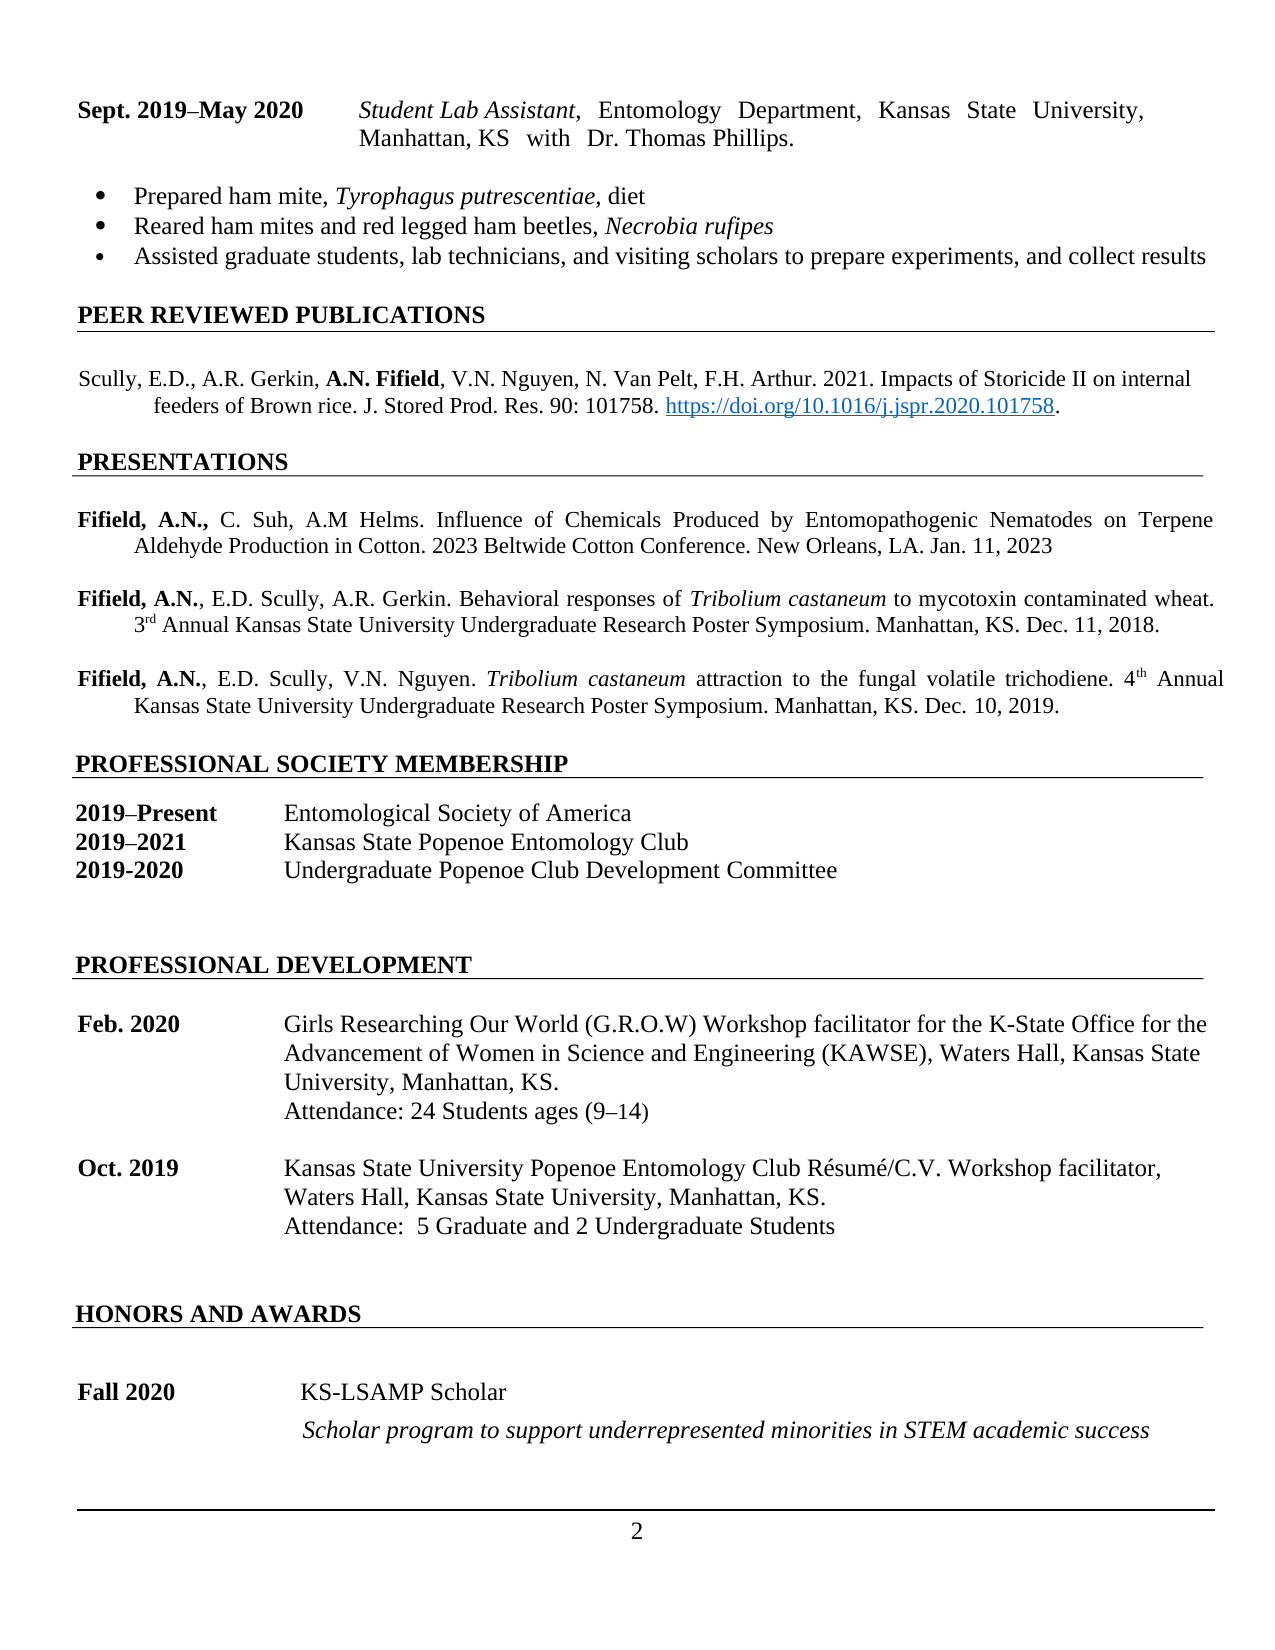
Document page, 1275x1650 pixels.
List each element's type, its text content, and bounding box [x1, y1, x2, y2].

text Sept. 2019–May 2020 Student Lab Assistant, Entomology Department, Kansas State University, Manhattan, KS with Dr. Thomas Phillips. [77, 95, 1215, 152]
text Scully, E.D., A.R. Gerkin, A.N. Fifield, V.N. Nguyen, N. Van Pelt, F.H. Arthur. 2021. Impacts of Storicide II on internal feeders of Brown rice. J. Stored Prod. Res. 90: 101758. https://doi.org/10.1016/j.jspr.2020.101758. [78, 366, 1215, 418]
text Fifield, A.N., E.D. Scully, A.R. Gerkin. Behavioral responses of Tribolium castaneum to mycotoxin contaminated wheat. 3rd Annual Kansas State University Undergraduate Research Poster Symposium. Manhattan, KS. Dec. 11, 2018. [77, 585, 1215, 638]
list Reared ham mites and red legged ham beetles, Necrobia rufipes [96, 211, 1215, 240]
text Oct. 2019 Kansas State University Popenoe Entomology Club Résumé/C.V. Workshop facilitator, Waters Hall, Kansas State University, Manhattan, KS. [77, 1153, 1215, 1211]
text Fifield, A.N., C. Suh, A.M Helms. Influence of Chemicals Produced by Entomopathogenic Nematodes on Terpene Aldehyde Production in Cotton. 2023 Beltwide Cotton Conference. New Orleans, LA. Jan. 11, 2023 [77, 506, 1215, 558]
list Assisted graduate students, lab technicians, and visiting scholars to prepare experiments, and collect results [96, 241, 1215, 270]
list Prepared ham mite, Tyrophagus putrescentiae, diet [96, 181, 1215, 210]
text Feb. 2020 Girls Researching Our World (G.R.O.W) Workshop facilitator for the K-State Office for the Advancement of Women in Science and Engineering (KAWSE), Waters Hall, Kansas State University, Manhattan, KS. [77, 1009, 1215, 1096]
text 2019–2021 Kansas State Popenoe Entomology Club [75, 827, 1215, 855]
subtitle PRESENTATIONS [77, 447, 1215, 476]
text PEER REVIEWED PUBLICATIONS [77, 300, 1215, 331]
text Fall 2020 KS-LSAMP Scholar [58, 1377, 1215, 1406]
subtitle HONORS AND AWARDS [75, 1299, 1215, 1328]
text Fifield, A.N., E.D. Scully, V.N. Nguyen. Tribolium castaneum attraction to the fungal volatile trichodiene. 4th Annual Kansas State University Undergraduate Research Poster Symposium. Manhattan, KS. Dec. 10, 2019. [77, 666, 1224, 718]
text 2019-2020 Undergraduate Popenoe Club Development Committee [75, 855, 1215, 884]
subtitle PROFESSIONAL DEVELOPMENT [75, 950, 1215, 979]
text Scholar program to support underrepresented minorities in STEM academic success [302, 1415, 1215, 1444]
subtitle PROFESSIONAL SOCIETY MEMBERSHIP [75, 749, 1215, 778]
text 2019–Present Entomological Society of America [75, 798, 1215, 827]
text Attendance: 24 Students ages (9–14) [75, 1096, 1215, 1124]
text Attendance: 5 Graduate and 2 Undergraduate Students [208, 1211, 1215, 1239]
